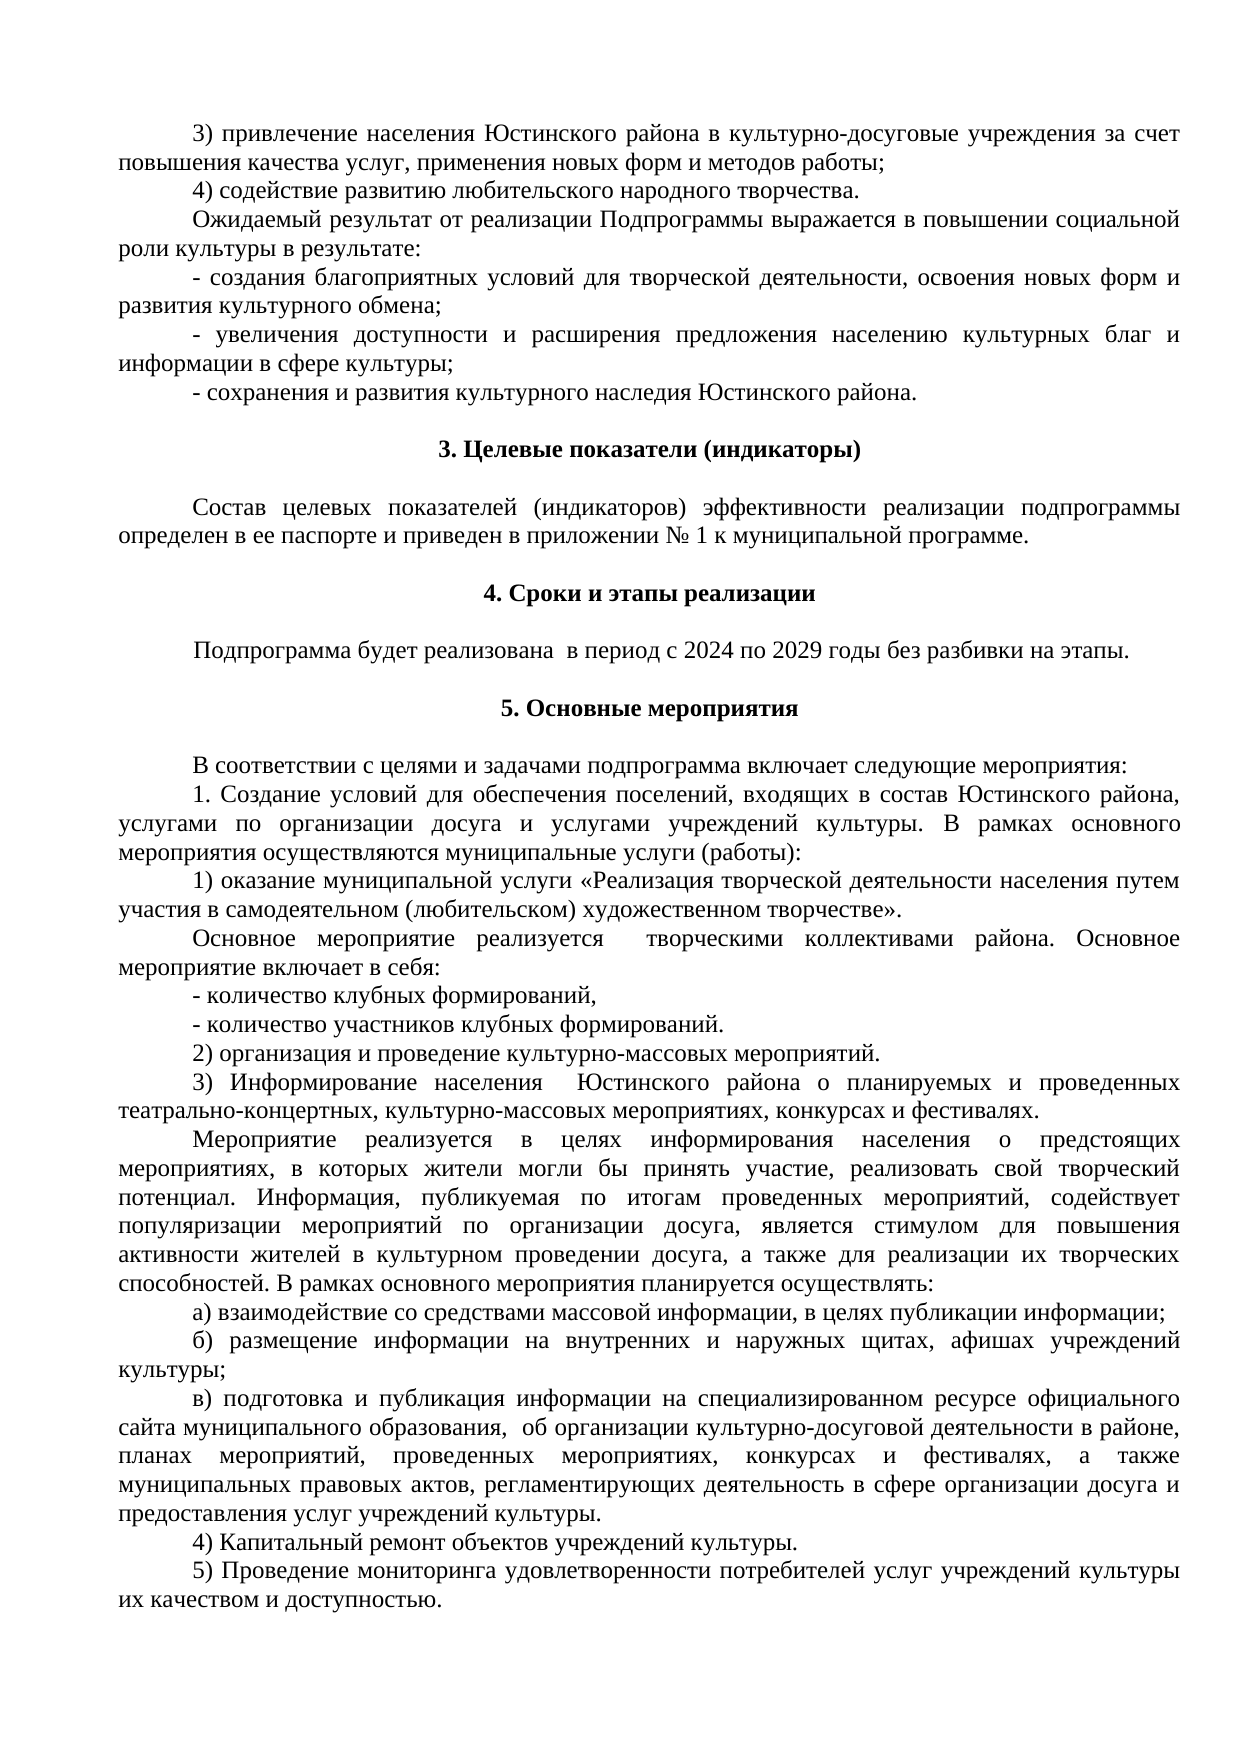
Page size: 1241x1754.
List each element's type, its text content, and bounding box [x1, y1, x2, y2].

text в) подготовка и публикация информации на специализированном ресурсе официального сайта муниципального образования, об организации культурно-досуговой деятельности в районе, планах мероприятий, проведенных мероприятиях, конкурсах и фестивалях, а также муниципальных правовых актов, регламентирующих деятельность в сфере организации досуга и предоставления услуг учреждений культуры. [118, 1383, 1181, 1527]
text - сохранения и развития культурного наследия Юстинского района. [118, 377, 1181, 406]
text - увеличения доступности и расширения предложения населению культурных благ и информации в сфере культуры; [118, 319, 1181, 377]
text - количество клубных формирований, [118, 981, 1181, 1009]
text 5. Основные мероприятия [118, 693, 1181, 722]
text б) размещение информации на внутренних и наружных щитах, афишах учреждений культуры; [118, 1326, 1181, 1383]
text 2) организация и проведение культурно-массовых мероприятий. [118, 1038, 1181, 1067]
text 4. Сроки и этапы реализации [118, 578, 1181, 607]
text 1) оказание муниципальной услуги «Реализация творческой деятельности населения путем участия в самодеятельном (любительском) художественном творчестве». [118, 866, 1181, 923]
text - создания благоприятных условий для творческой деятельности, освоения новых форм и развития культурного обмена; [118, 262, 1181, 319]
text Основное мероприятие реализуется творческими коллективами района. Основное мероприятие включает в себя: [118, 923, 1181, 981]
text 4) Капитальный ремонт объектов учреждений культуры. [118, 1527, 1181, 1556]
text 5) Проведение мониторинга удовлетворенности потребителей услуг учреждений культуры их качеством и доступностью. [118, 1556, 1181, 1613]
text 3) Информирование населения Юстинского района о планируемых и проведенных театрально-концертных, культурно-массовых мероприятиях, конкурсах и фестивалях. [118, 1067, 1181, 1124]
text а) взаимодействие со средствами массовой информации, в целях публикации информации; [118, 1297, 1181, 1326]
text Мероприятие реализуется в целях информирования населения о предстоящих мероприятиях, в которых жители могли бы принять участие, реализовать свой творческий потенциал. Информация, публикуемая по итогам проведенных мероприятий, содействует популяризации мероприятий по организации досуга, является стимулом для повышения активности жителей в культурном проведении досуга, а также для реализации их творческих способностей. В рамках основного мероприятия планируется осуществлять: [118, 1124, 1181, 1297]
text 1. Создание условий для обеспечения поселений, входящих в состав Юстинского района, услугами по организации досуга и услугами учреждений культуры. В рамках основного мероприятия осуществляются муниципальные услуги (работы): [118, 779, 1181, 866]
text В соответствии с целями и задачами подпрограмма включает следующие мероприятия: [118, 751, 1181, 779]
text 4) содействие развитию любительского народного творчества. [118, 176, 1181, 204]
text Состав целевых показателей (индикаторов) эффективности реализации подпрограммы определен в ее паспорте и приведен в приложении № 1 к муниципальной программе. [118, 492, 1181, 549]
text - количество участников клубных формирований. [118, 1009, 1181, 1038]
text 3. Целевые показатели (индикаторы) [118, 434, 1181, 463]
text Ожидаемый результат от реализации Подпрограммы выражается в повышении социальной роли культуры в результате: [118, 204, 1181, 262]
text Подпрограмма будет реализована в период с 2024 по 2029 годы без разбивки на этапы. [118, 636, 1181, 664]
text 3) привлечение населения Юстинского района в культурно-досуговые учреждения за счет повышения качества услуг, применения новых форм и методов работы; [118, 118, 1181, 176]
